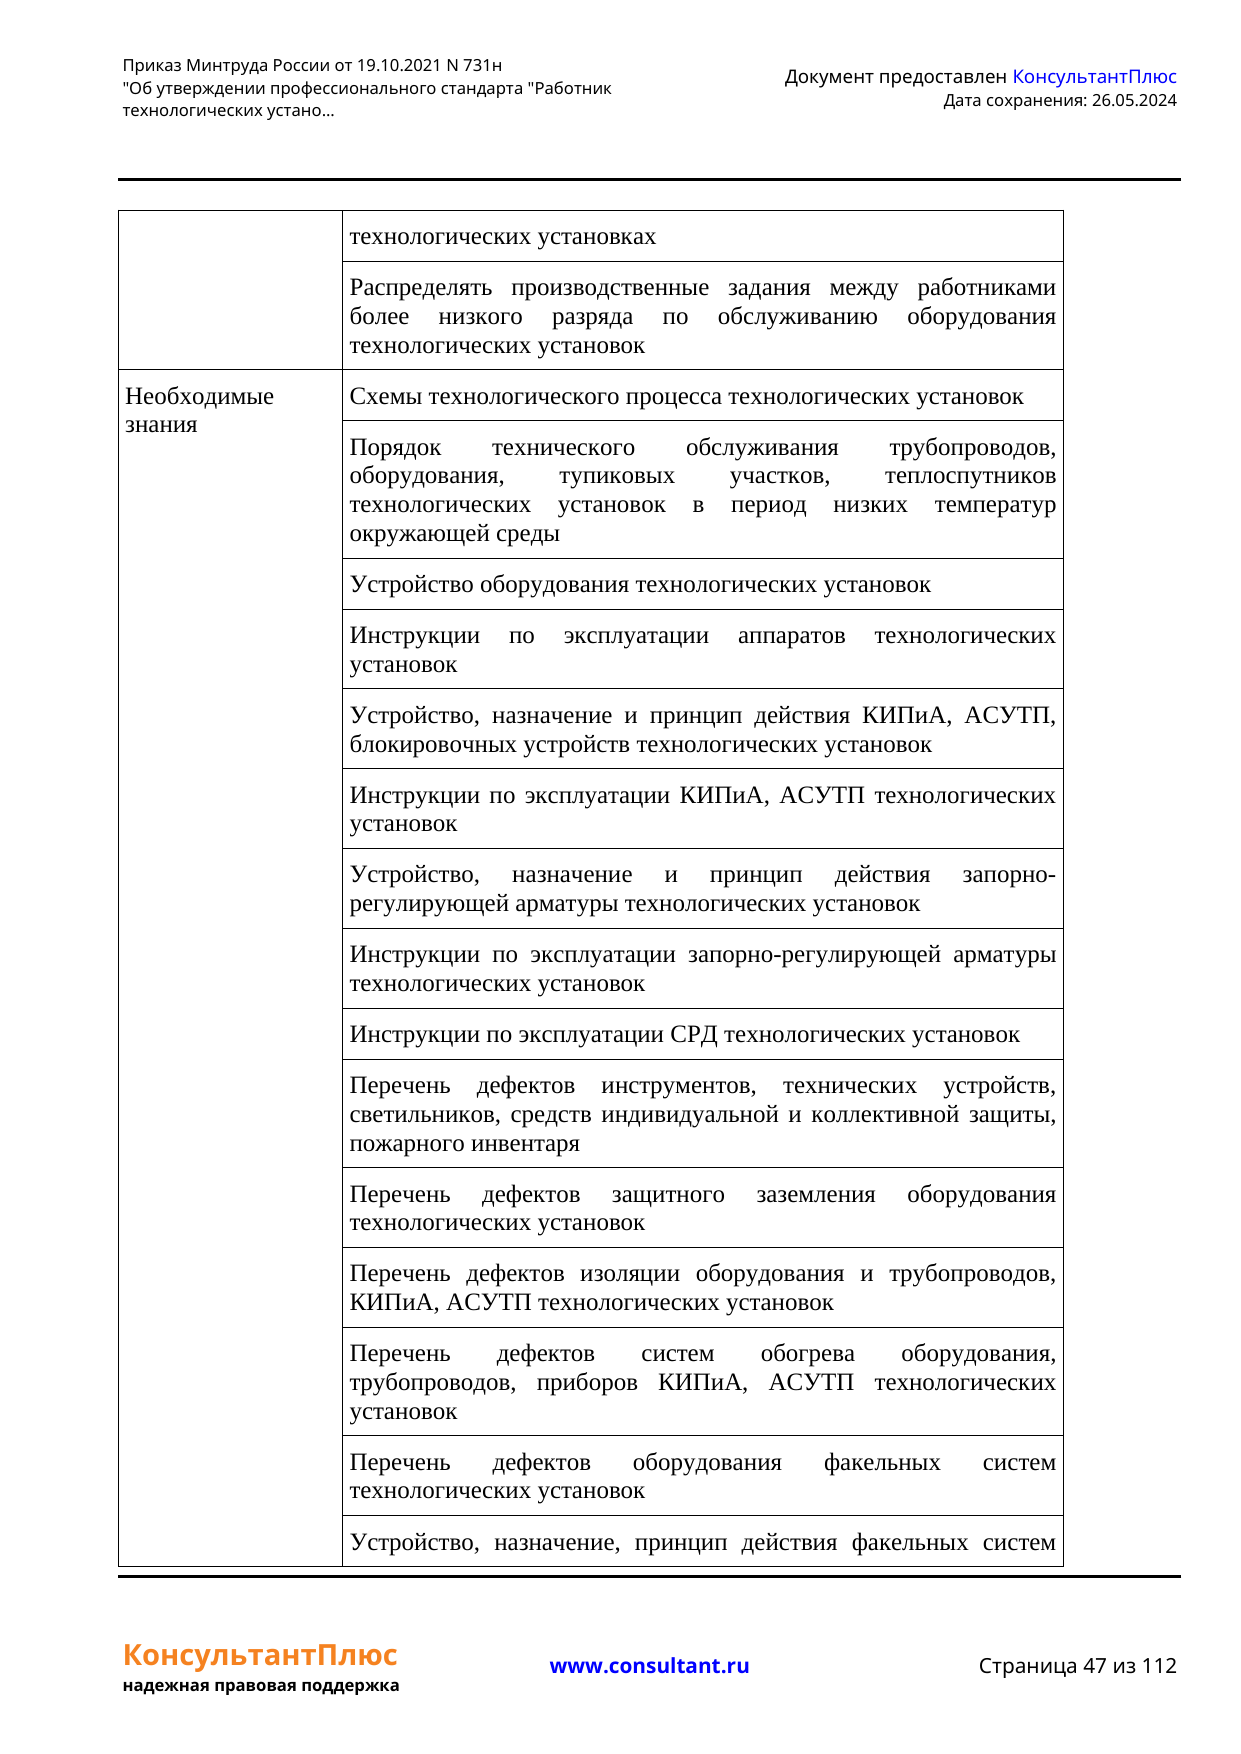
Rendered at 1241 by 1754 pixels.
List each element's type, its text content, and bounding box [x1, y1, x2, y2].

table_cell Схемы технологического процесса технологических установок [343, 370, 1063, 420]
table_cell Устройство оборудования технологических установок [343, 559, 1063, 608]
table_cell Перечень дефектов оборудования факельных систем технологических установок [343, 1436, 1063, 1515]
table_cell Устройство, назначение и принцип действия КИПиА, АСУТП, блокировочных устройств технологических установок [343, 689, 1063, 768]
table_cell Инструкции по эксплуатации запорно-регулирующей арматуры технологических установок [343, 929, 1063, 1007]
table_cell Инструкции по эксплуатации КИПиА, АСУТП технологических установок [343, 769, 1063, 848]
table_cell Перечень дефектов систем обогрева оборудования, трубопроводов, приборов КИПиА, АСУТП технологических установок [343, 1328, 1063, 1435]
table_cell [343, 1516, 1063, 1566]
table_cell Необходимые знания [119, 370, 342, 1566]
table_cell Распределять производственные задания между работниками более низкого разряда по обслуживанию оборудования технологических установок [343, 262, 1063, 369]
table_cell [343, 211, 1063, 261]
table_cell Порядок технического обслуживания трубопроводов, оборудования, тупиковых участков, теплоспутников технологических установок в период низких температур окружающей среды [343, 421, 1063, 557]
table_cell Перечень дефектов защитного заземления оборудования технологических установок [343, 1168, 1063, 1247]
table_cell Инструкции по эксплуатации аппаратов технологических установок [343, 610, 1063, 688]
table_cell Перечень дефектов изоляции оборудования и трубопроводов, КИПиА, АСУТП технологических установок [343, 1248, 1063, 1327]
table_cell Устройство, назначение и принцип действия запорно-регулирующей арматуры технологических установок [343, 849, 1063, 928]
table_cell Инструкции по эксплуатации СРД технологических установок [343, 1009, 1063, 1058]
table_cell Перечень дефектов инструментов, технических устройств, светильников, средств индивидуальной и коллективной защиты, пожарного инвентаря [343, 1060, 1063, 1167]
